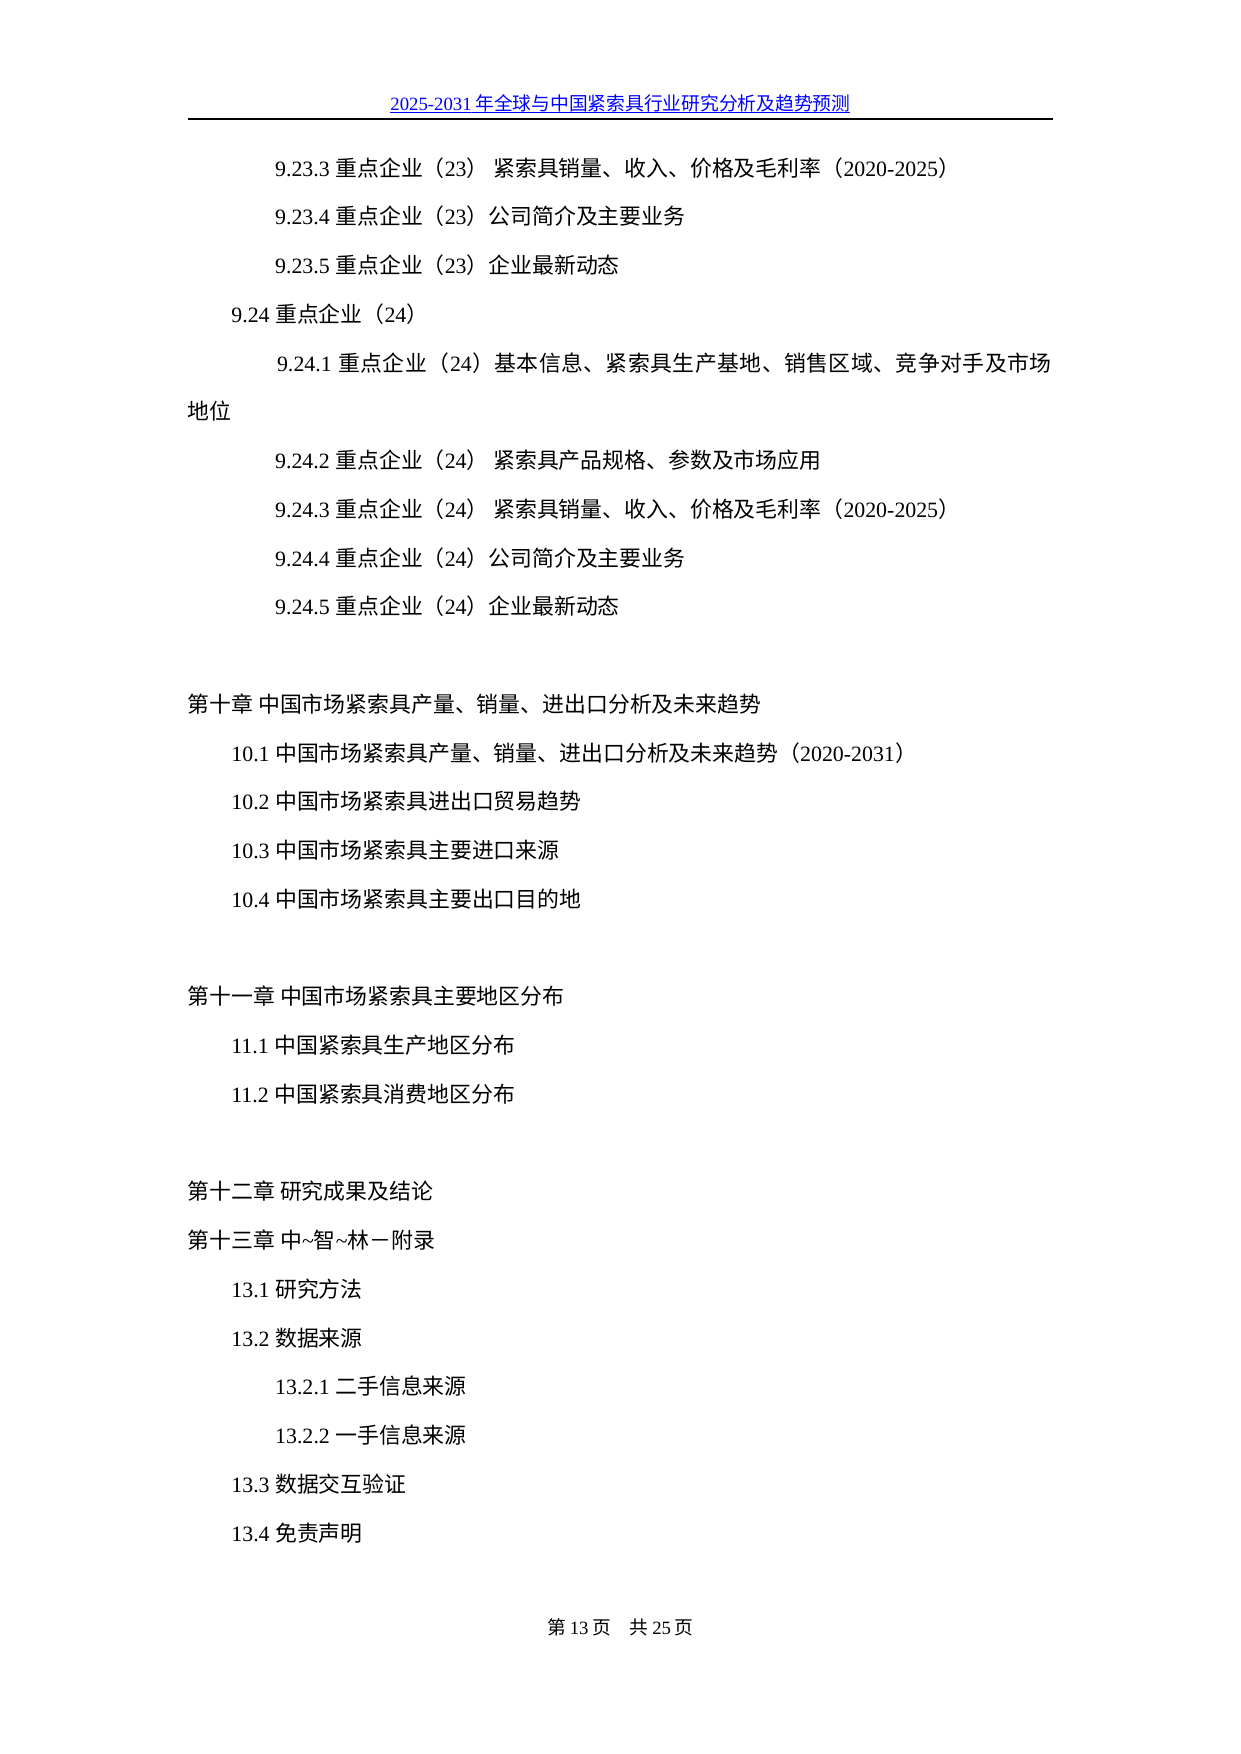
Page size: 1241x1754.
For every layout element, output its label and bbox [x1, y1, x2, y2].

text [187, 150, 1053, 1548]
